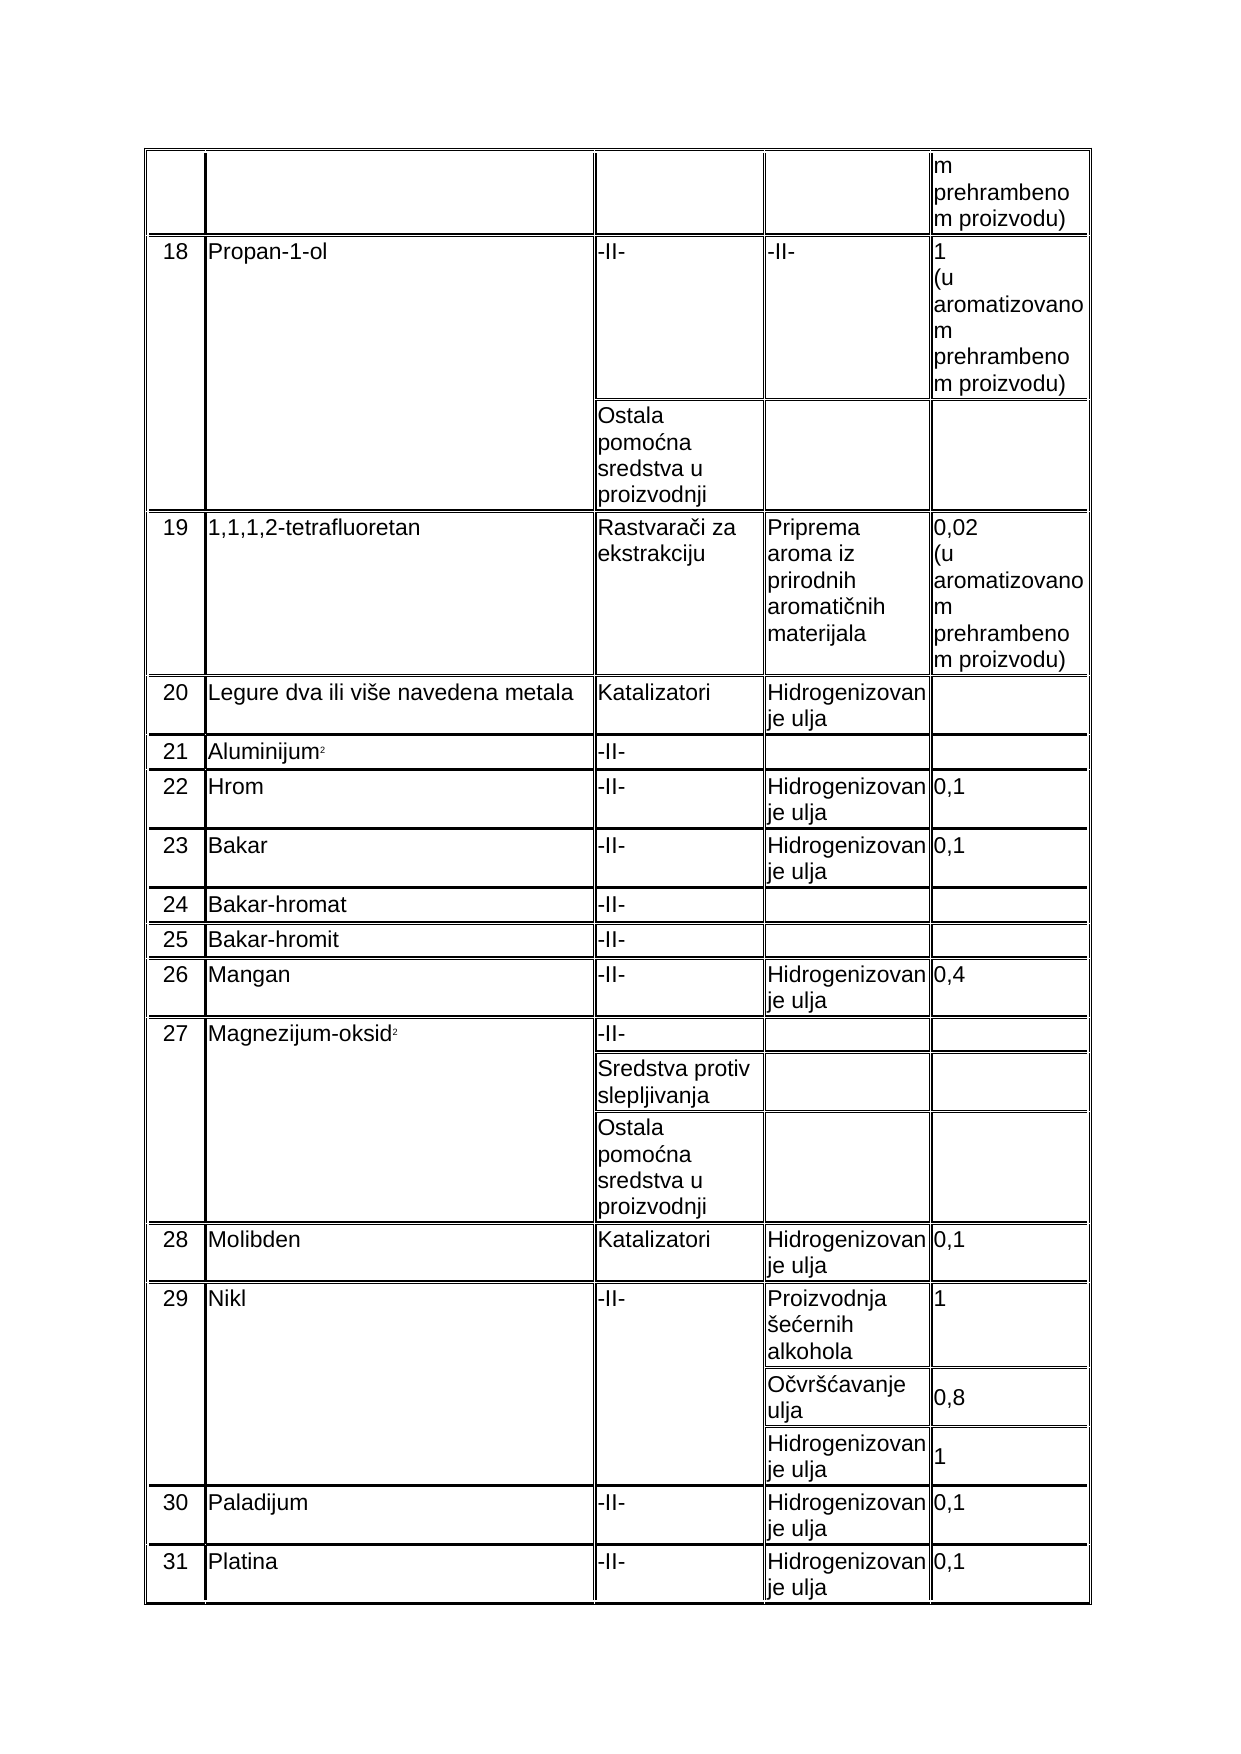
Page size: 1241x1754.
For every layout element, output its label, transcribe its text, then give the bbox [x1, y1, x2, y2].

table_cell 0,1 [931, 1543, 1090, 1602]
table_cell Molibden [207, 1225, 593, 1280]
table_cell Butan-2-ol [205, 149, 595, 233]
table_cell 30 [147, 1484, 204, 1543]
table_cell [766, 1054, 929, 1109]
table_cell [766, 736, 929, 768]
table_cell Priprema aroma iz prirodnih aromatičnih materijala [766, 513, 929, 674]
table_cell 0,1 [933, 1221, 1089, 1280]
table_cell 25 [147, 921, 204, 956]
table_cell Hidrogenizovanje ulja [765, 1543, 931, 1602]
table_cell 24 [147, 886, 204, 921]
table_cell [933, 1110, 1089, 1221]
table_cell 0,1 [933, 768, 1090, 827]
table_cell [933, 733, 1090, 768]
table_cell [933, 921, 1089, 956]
table_cell Bakar [207, 830, 593, 886]
table_cell 0,8 [931, 1366, 1090, 1425]
table_cell Bakar-hromit [207, 925, 593, 956]
table_cell [766, 1019, 929, 1050]
table_cell Bakar-hromat [207, 889, 593, 921]
table_cell 1 [931, 1425, 1090, 1484]
table_cell [933, 1050, 1089, 1109]
table_cell 22 [145, 768, 204, 827]
table_cell [933, 1015, 1089, 1050]
table_cell -II- [766, 237, 929, 397]
table_cell [933, 886, 1089, 921]
table_cell 0,4 [933, 956, 1089, 1015]
table_cell -II- [595, 151, 765, 233]
table_cell 0,1 [933, 827, 1089, 886]
table_cell Hidrogenizovanje ulja [766, 677, 929, 733]
table_cell 29 [147, 1280, 204, 1484]
table_cell Hidrogenizovanje ulja [766, 1428, 929, 1484]
table_cell Ostala pomoćna sredstva u proizvodnji [597, 401, 763, 509]
table_cell 21 [145, 733, 204, 768]
table_cell 19 [147, 509, 204, 674]
table_cell [766, 401, 929, 509]
table_cell Paladijum [207, 1487, 593, 1543]
table_cell Magnezijum-oksid2 [207, 1019, 593, 1221]
table_cell -II- [597, 237, 763, 397]
table_cell Hidrogenizovanje ulja [766, 1225, 929, 1280]
table_cell [766, 1113, 929, 1221]
table_cell Očvršćavanje ulja [766, 1369, 929, 1425]
table_cell Platina [205, 1543, 595, 1602]
table_cell Hidrogenizovanje ulja [766, 771, 929, 827]
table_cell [931, 151, 1089, 233]
table_cell Nikl [207, 1284, 593, 1484]
table_cell 20 [145, 674, 205, 733]
table_cell 27 [147, 1015, 204, 1221]
table_cell Hidrogenizovanje ulja [766, 960, 929, 1015]
table_cell [766, 889, 929, 921]
table_cell 1,1,1,2-tetrafluoretan [207, 513, 593, 674]
table_cell Hidrogenizovanje ulja [766, 830, 929, 886]
table_cell -II- [597, 771, 763, 827]
table_cell 31 [145, 1543, 205, 1602]
table_cell 0,1 [933, 1484, 1089, 1543]
table_cell Propan-1-ol [207, 237, 593, 509]
table_cell -II- [597, 925, 763, 956]
table_cell 26 [147, 956, 204, 1015]
table_cell Sredstva protiv slepljivanja [597, 1054, 763, 1109]
table_cell Katalizatori [597, 677, 763, 733]
table_cell [931, 674, 1090, 733]
table_cell -II- [597, 1284, 763, 1484]
table_cell Proizvodnja šećernih alkohola [766, 1284, 929, 1366]
table_cell 28 [147, 1221, 204, 1280]
table_cell [766, 925, 929, 956]
table_cell 17 [147, 151, 205, 233]
table_cell -II- [597, 889, 763, 921]
table_cell -II- [765, 149, 931, 233]
table_cell Mangan [207, 960, 593, 1015]
table_cell 18 [147, 233, 204, 509]
table_cell Legure dva ili više navedena metala [207, 677, 593, 733]
table_cell 23 [147, 827, 204, 886]
table_cell -II- [597, 736, 763, 768]
table_cell Ostala pomoćna sredstva u proizvodnji [597, 1113, 763, 1221]
table_cell 0,02 (u aromatizovanom prehrambenom proizvodu) [933, 509, 1089, 674]
table_cell Hrom [207, 771, 593, 827]
table_cell -II- [597, 830, 763, 886]
table_cell -II- [597, 1019, 763, 1050]
table_cell Rastvarači za ekstrakciju [597, 513, 763, 674]
table_cell -II- [595, 1546, 765, 1602]
table_cell Hidrogenizovanje ulja [766, 1487, 929, 1543]
table_cell Aluminijum2 [207, 736, 593, 768]
table_cell Katalizatori [597, 1225, 763, 1280]
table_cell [933, 233, 1089, 397]
table_cell -II- [597, 1487, 763, 1543]
table_cell [933, 398, 1089, 509]
table_cell 1 [933, 1280, 1089, 1366]
table_cell -II- [597, 960, 763, 1015]
